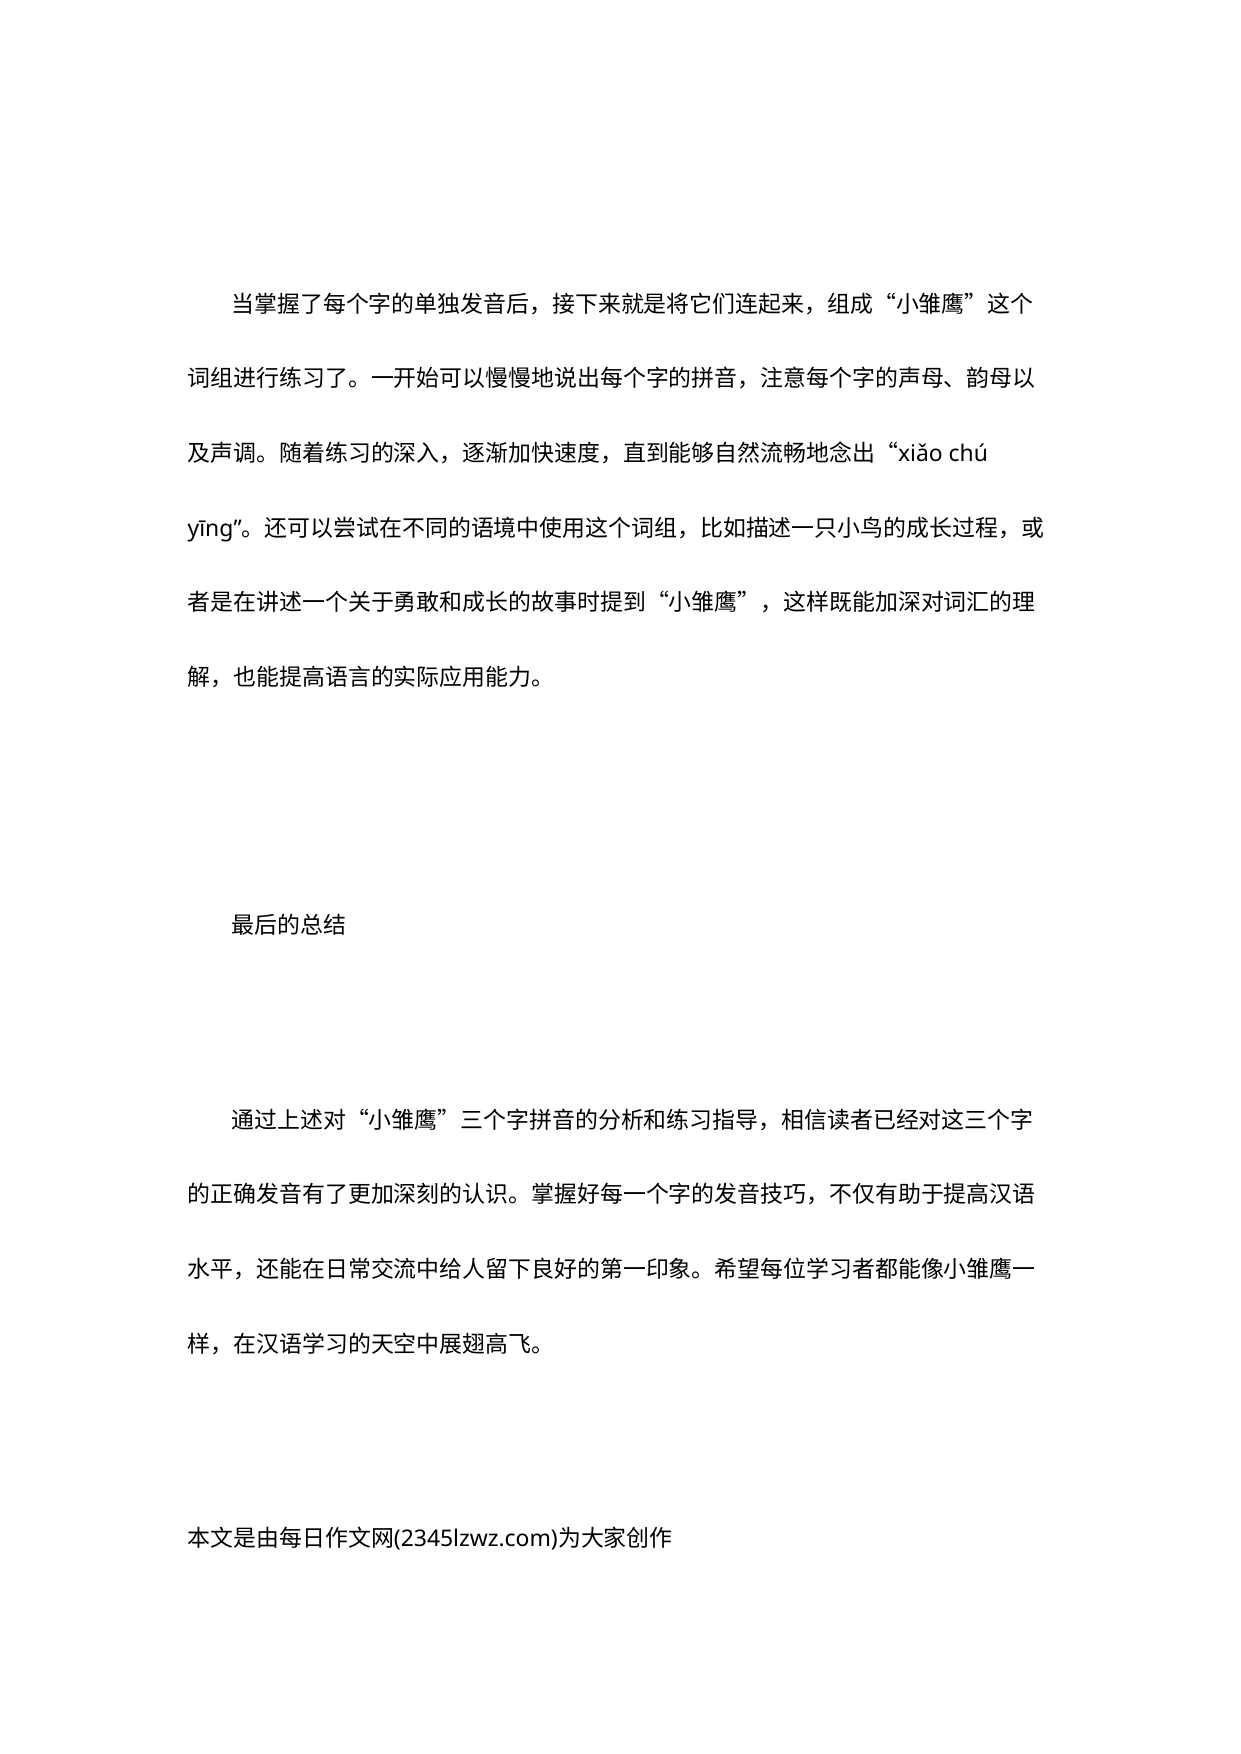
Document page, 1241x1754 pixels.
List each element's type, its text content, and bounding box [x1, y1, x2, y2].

text 本文是由每日作文网(2345lzwz.com)为大家创作 [187, 1504, 1053, 1569]
text 最后的总结 [187, 891, 1053, 956]
text 当掌握了每个字的单独发音后，接下来就是将它们连起来，组成“小雏鹰”这个词组进行练习了。一开始可以慢慢地说出每个字的拼音，注意每个字的声母、韵母以及声调。随着练习的深入，逐渐加快速度，直到能够自然流畅地念出“xiǎo chú yīng”。还可以尝试在不同的语境中使用这个词组，比如描述一只小鸟的成长过程，或者是在讲述一个关于勇敢和成长的故事时提到“小雏鹰”，这样既能加深对词汇的理解，也能提高语言的实际应用能力。 [187, 270, 1053, 708]
text 通过上述对“小雏鹰”三个字拼音的分析和练习指导，相信读者已经对这三个字的正确发音有了更加深刻的认识。掌握好每一个字的发音技巧，不仅有助于提高汉语水平，还能在日常交流中给人留下良好的第一印象。希望每位学习者都能像小雏鹰一样，在汉语学习的天空中展翅高飞。 [187, 1086, 1053, 1375]
